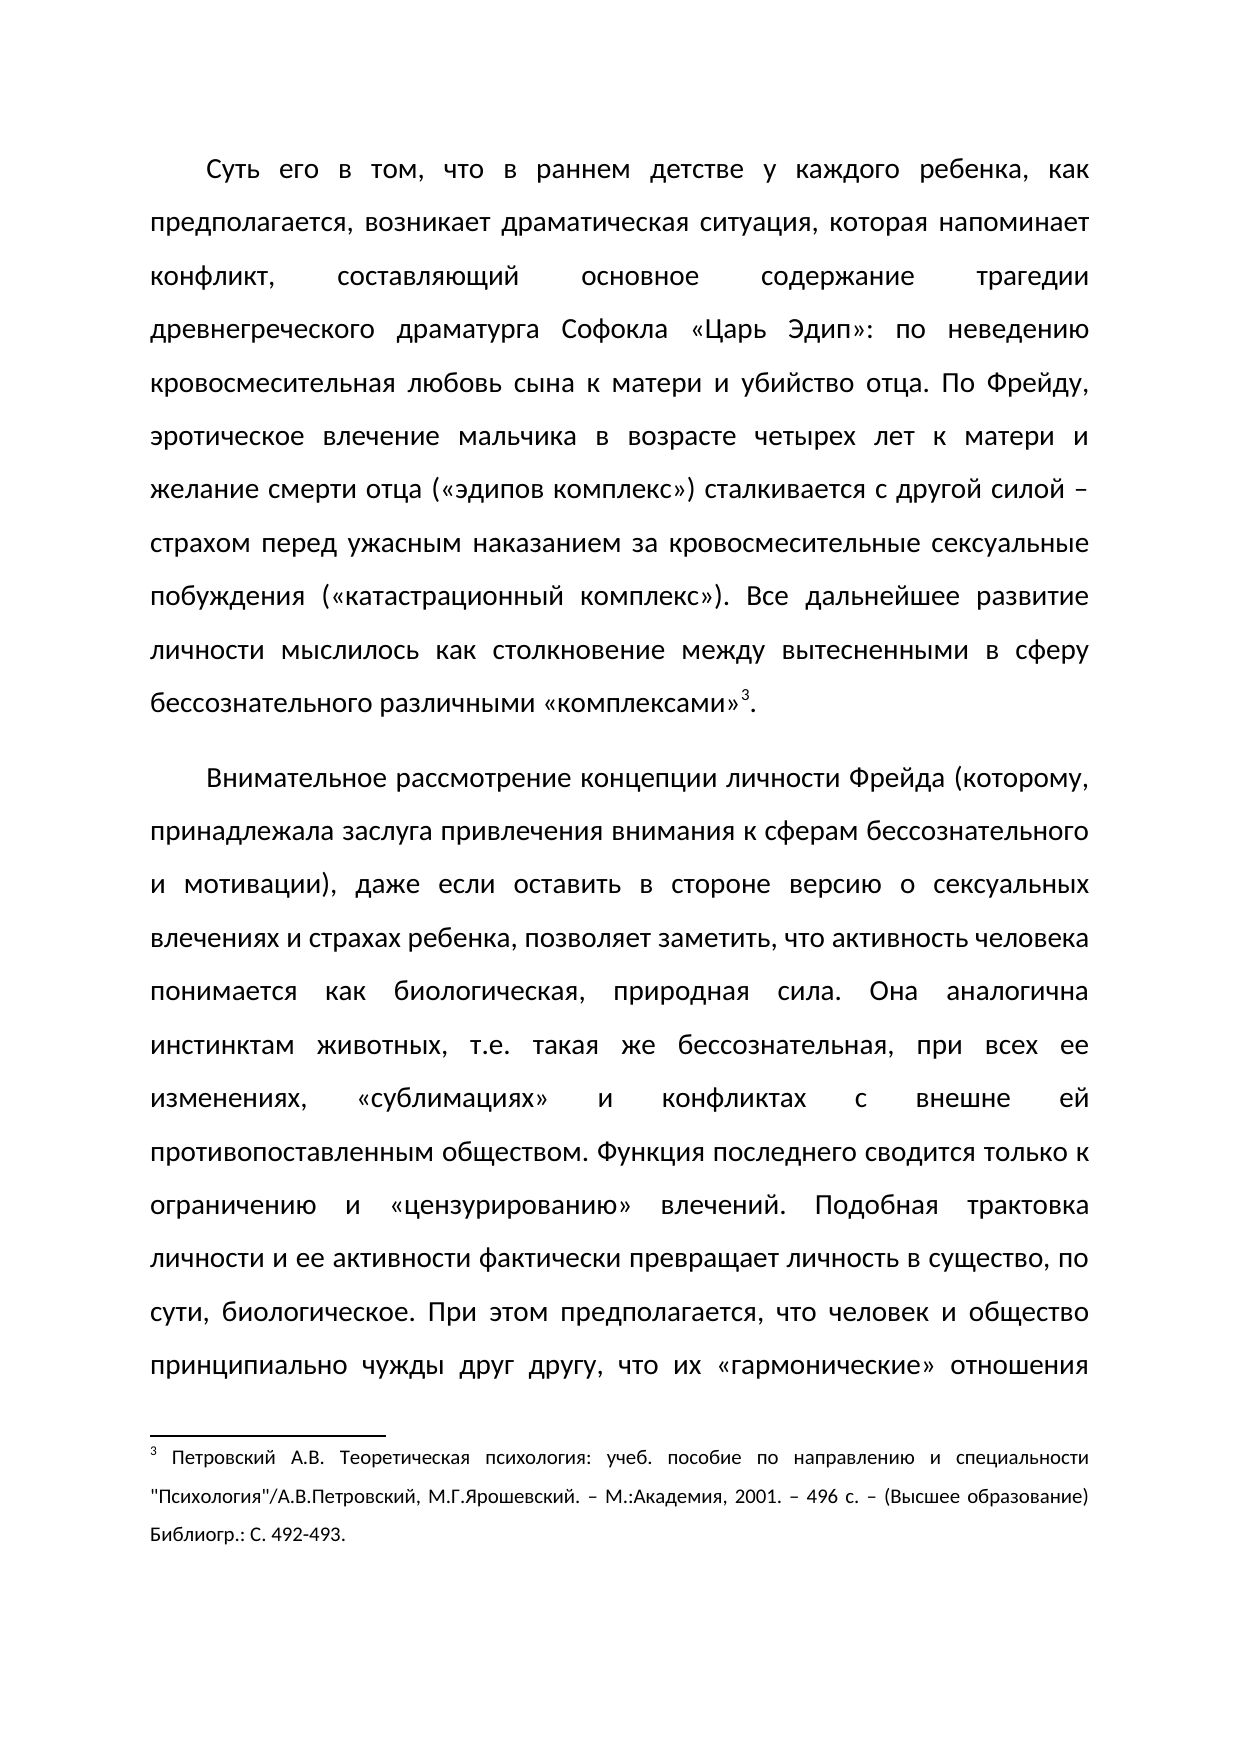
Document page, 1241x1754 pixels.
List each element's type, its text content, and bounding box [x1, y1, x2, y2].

text Суть его в том, что в раннем детстве у каждого ребенка, как предполагается, возникает драматическая ситуация, которая напоминает конфликт, составляющий основное содержание трагедии древнегреческого драматурга Софокла «Царь Эдип»: по неведению кровосмесительная любовь сына к матери и убийство отца. По Фрейду, эротическое влечение мальчика в возрасте четырех лет к матери и желание смерти отца («эдипов комплекс») сталкивается с другой силой – страхом перед ужасным наказанием за кровосмесительные сексуальные побуждения («катастрационный комплекс»). Все дальнейшее развитие личности мыслилось как столкновение между вытесненными в сферу бессознательного различными «комплексами». [150, 150, 1090, 720]
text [150, 759, 1090, 1382]
